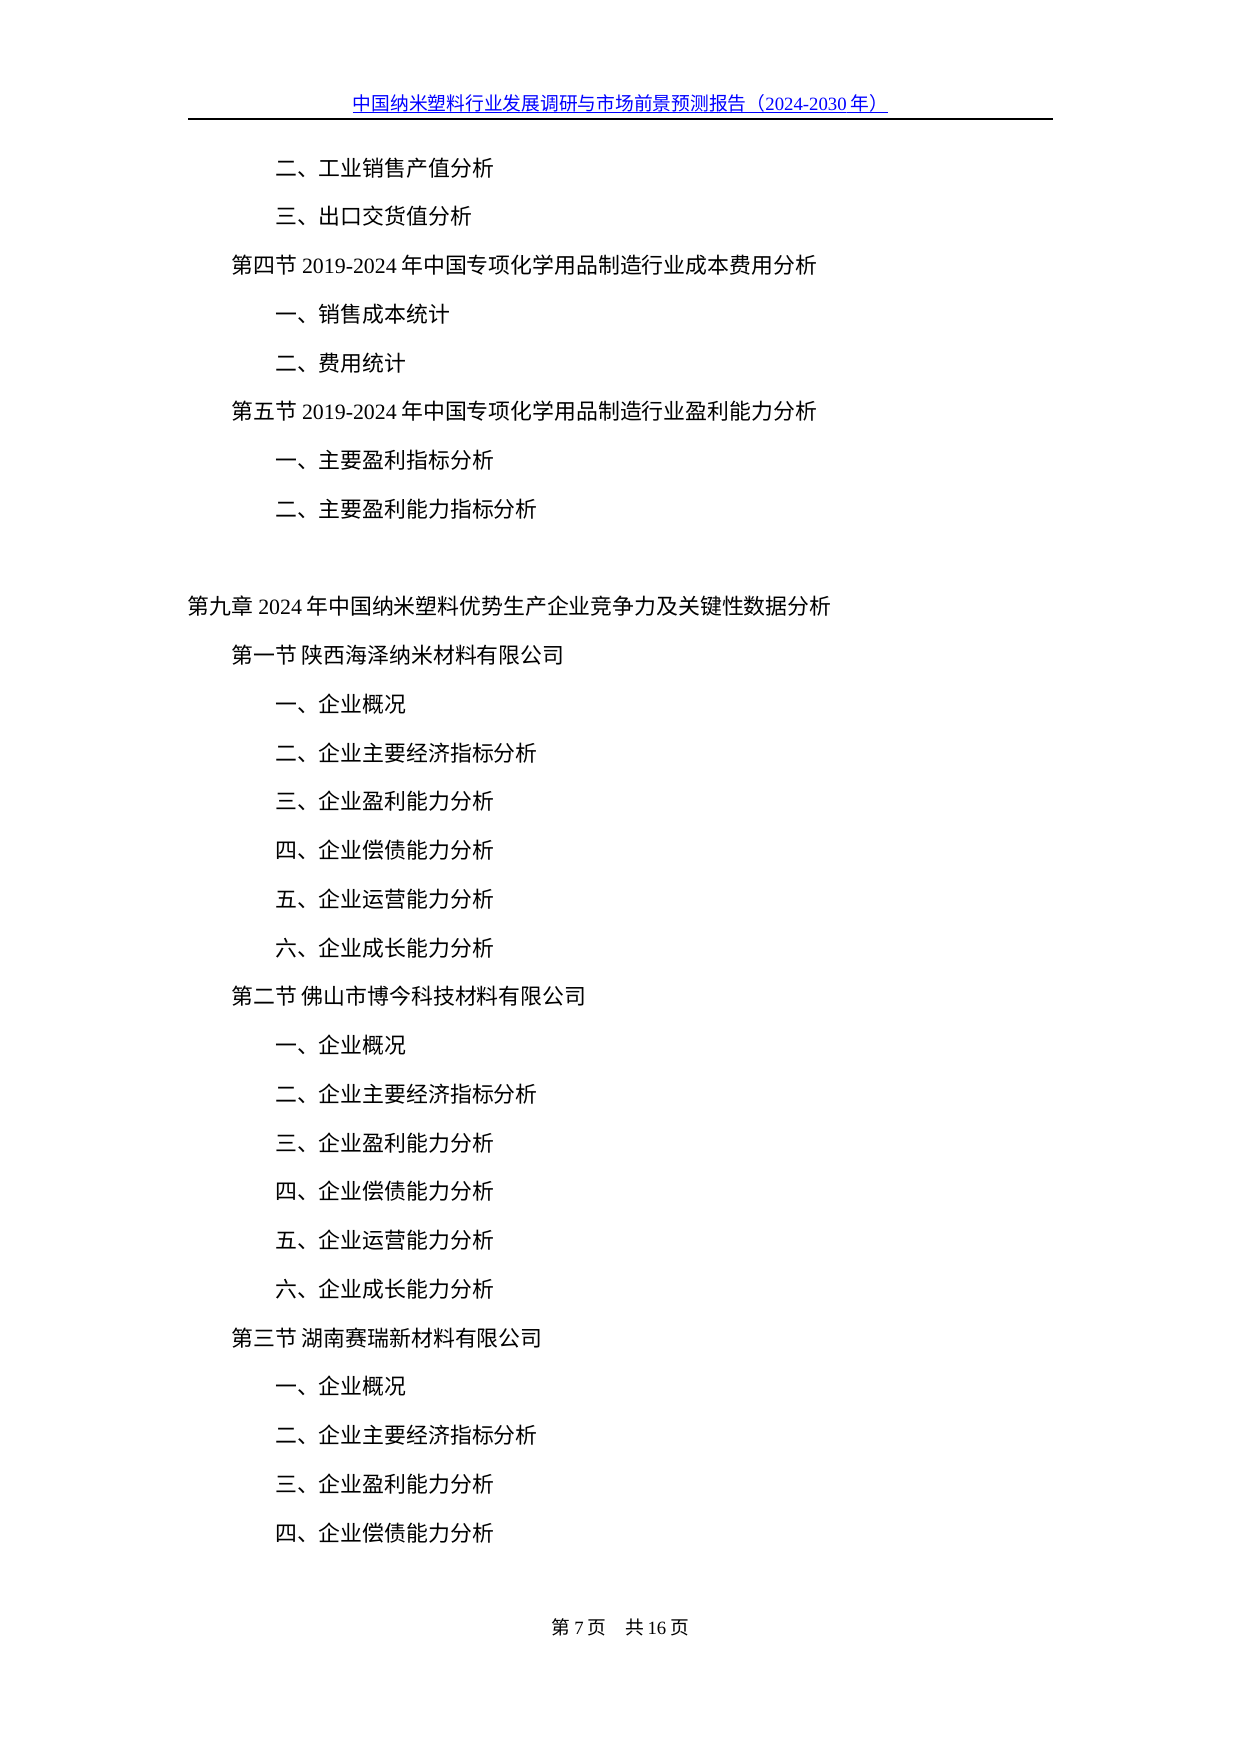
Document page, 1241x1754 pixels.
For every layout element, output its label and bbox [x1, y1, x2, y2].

text [187, 150, 1053, 1548]
